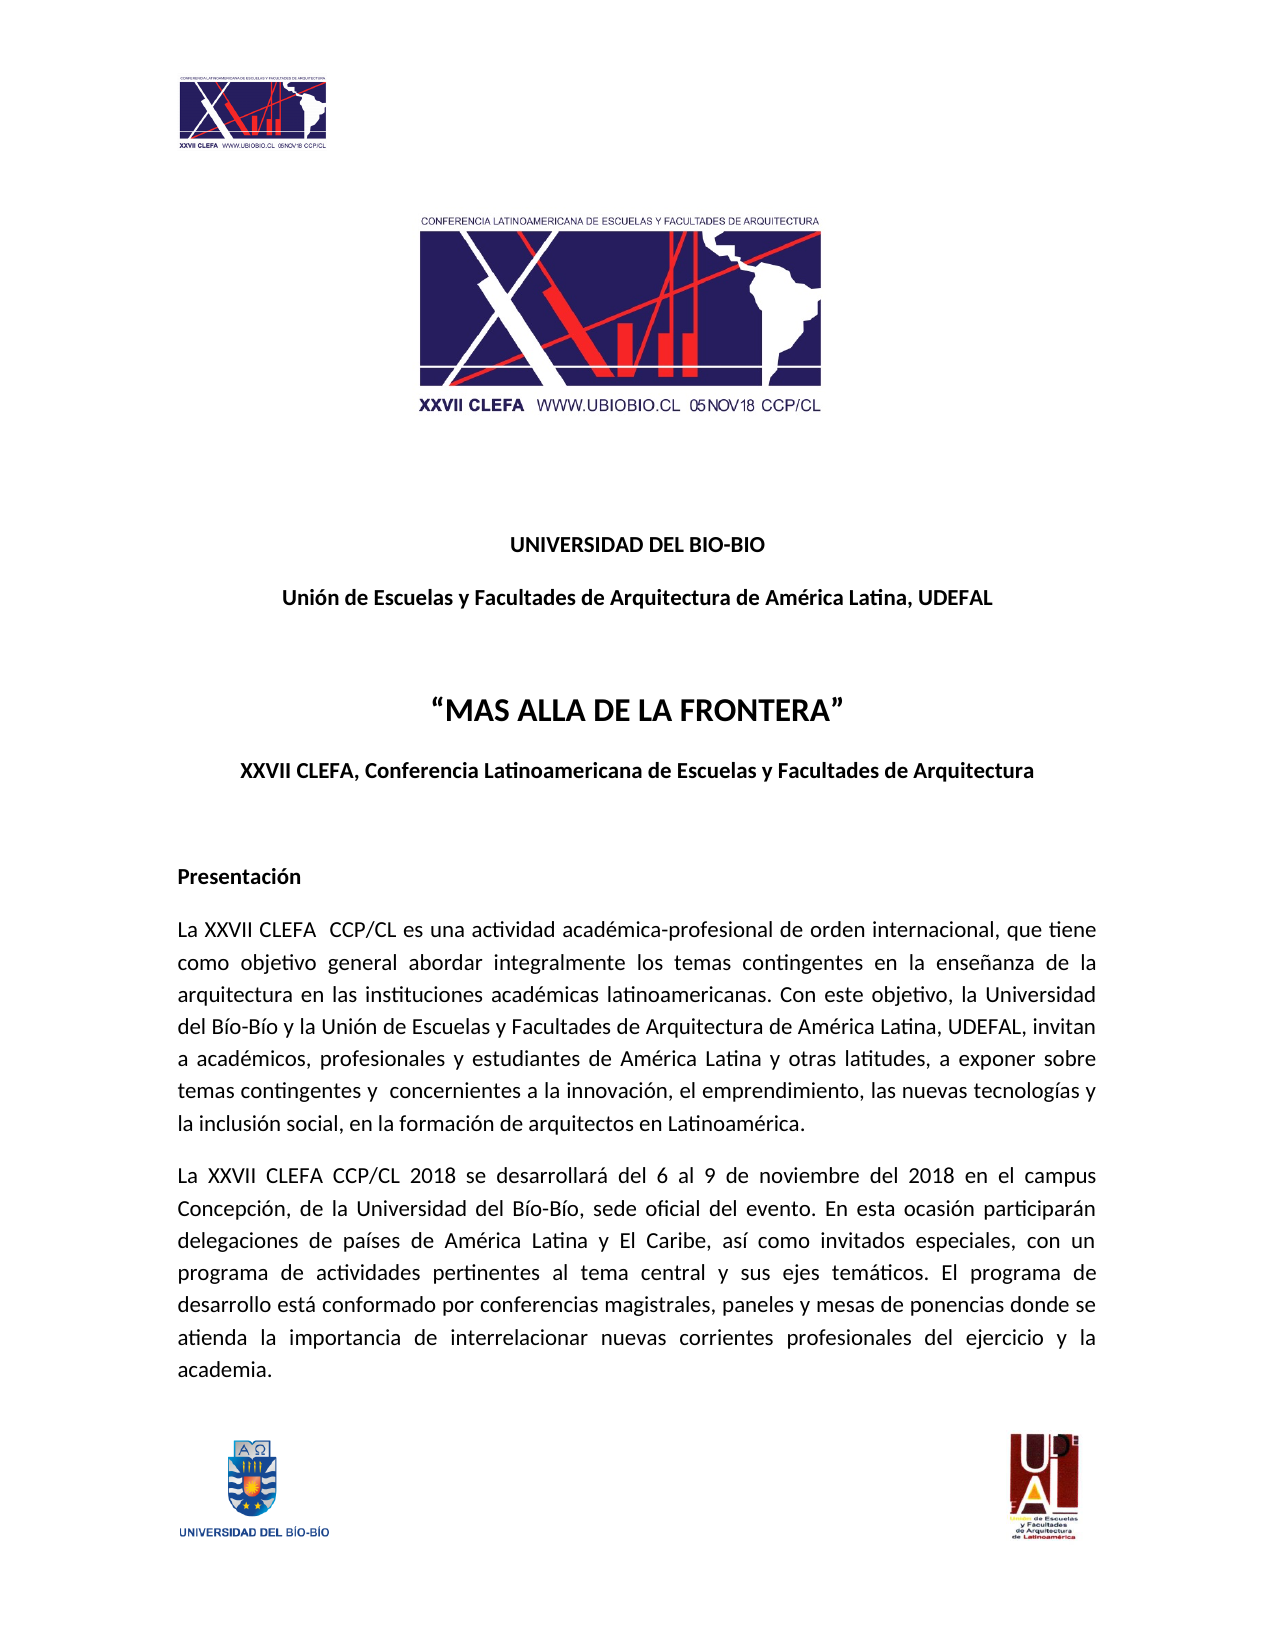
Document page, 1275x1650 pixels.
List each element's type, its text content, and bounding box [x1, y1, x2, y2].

text XXVII CLEFA, Conferencia Latinoamericana de Escuelas y Facultades de Arquitectura [177, 756, 1098, 784]
text La XXVII CLEFA CCP/CL es una actividad académica-profesional de orden internacional, que tiene como objetivo general abordar integralmente los temas contingentes en la enseñanza de la arquitectura en las instituciones académicas latinoamericanas. Con este objetivo, la Universidad del Bío-Bío y la Unión de Escuelas y Facultades de Arquitectura de América Latina, UDEFAL, invitan a académicos, profesionales y estudiantes de América Latina y otras latitudes, a exponer sobre temas contingentes y concernientes a la innovación, el emprendimiento, las nuevas tecnologías y la inclusión social, en la formación de arquitectos en Latinoamérica. [177, 916, 1098, 1137]
text La XXVII CLEFA CCP/CL 2018 se desarrollará del 6 al 9 de noviembre del 2018 en el campus Concepción, de la Universidad del Bío-Bío, sede oficial del evento. En esta ocasión participarán delegaciones de países de América Latina y El Caribe, así como invitados especiales, con un programa de actividades pertinentes al tema central y sus ejes temáticos. El programa de desarrollo está conformado por conferencias magistrales, paneles y mesas de ponencias donde se atienda la importancia de interrelacionar nuevas corrientes profesionales del ejercicio y la academia. [177, 1162, 1098, 1383]
text Presentación [177, 862, 1098, 891]
text “MAS ALLA DE LA FRONTERA” [177, 689, 1098, 729]
picture [177, 73, 328, 151]
picture [177, 1429, 330, 1549]
text Unión de Escuelas y Facultades de Arquitectura de América Latina, UDEFAL [177, 583, 1098, 611]
text UNIVERSIDAD DEL BIO-BIO [177, 530, 1098, 558]
picture [412, 207, 827, 420]
